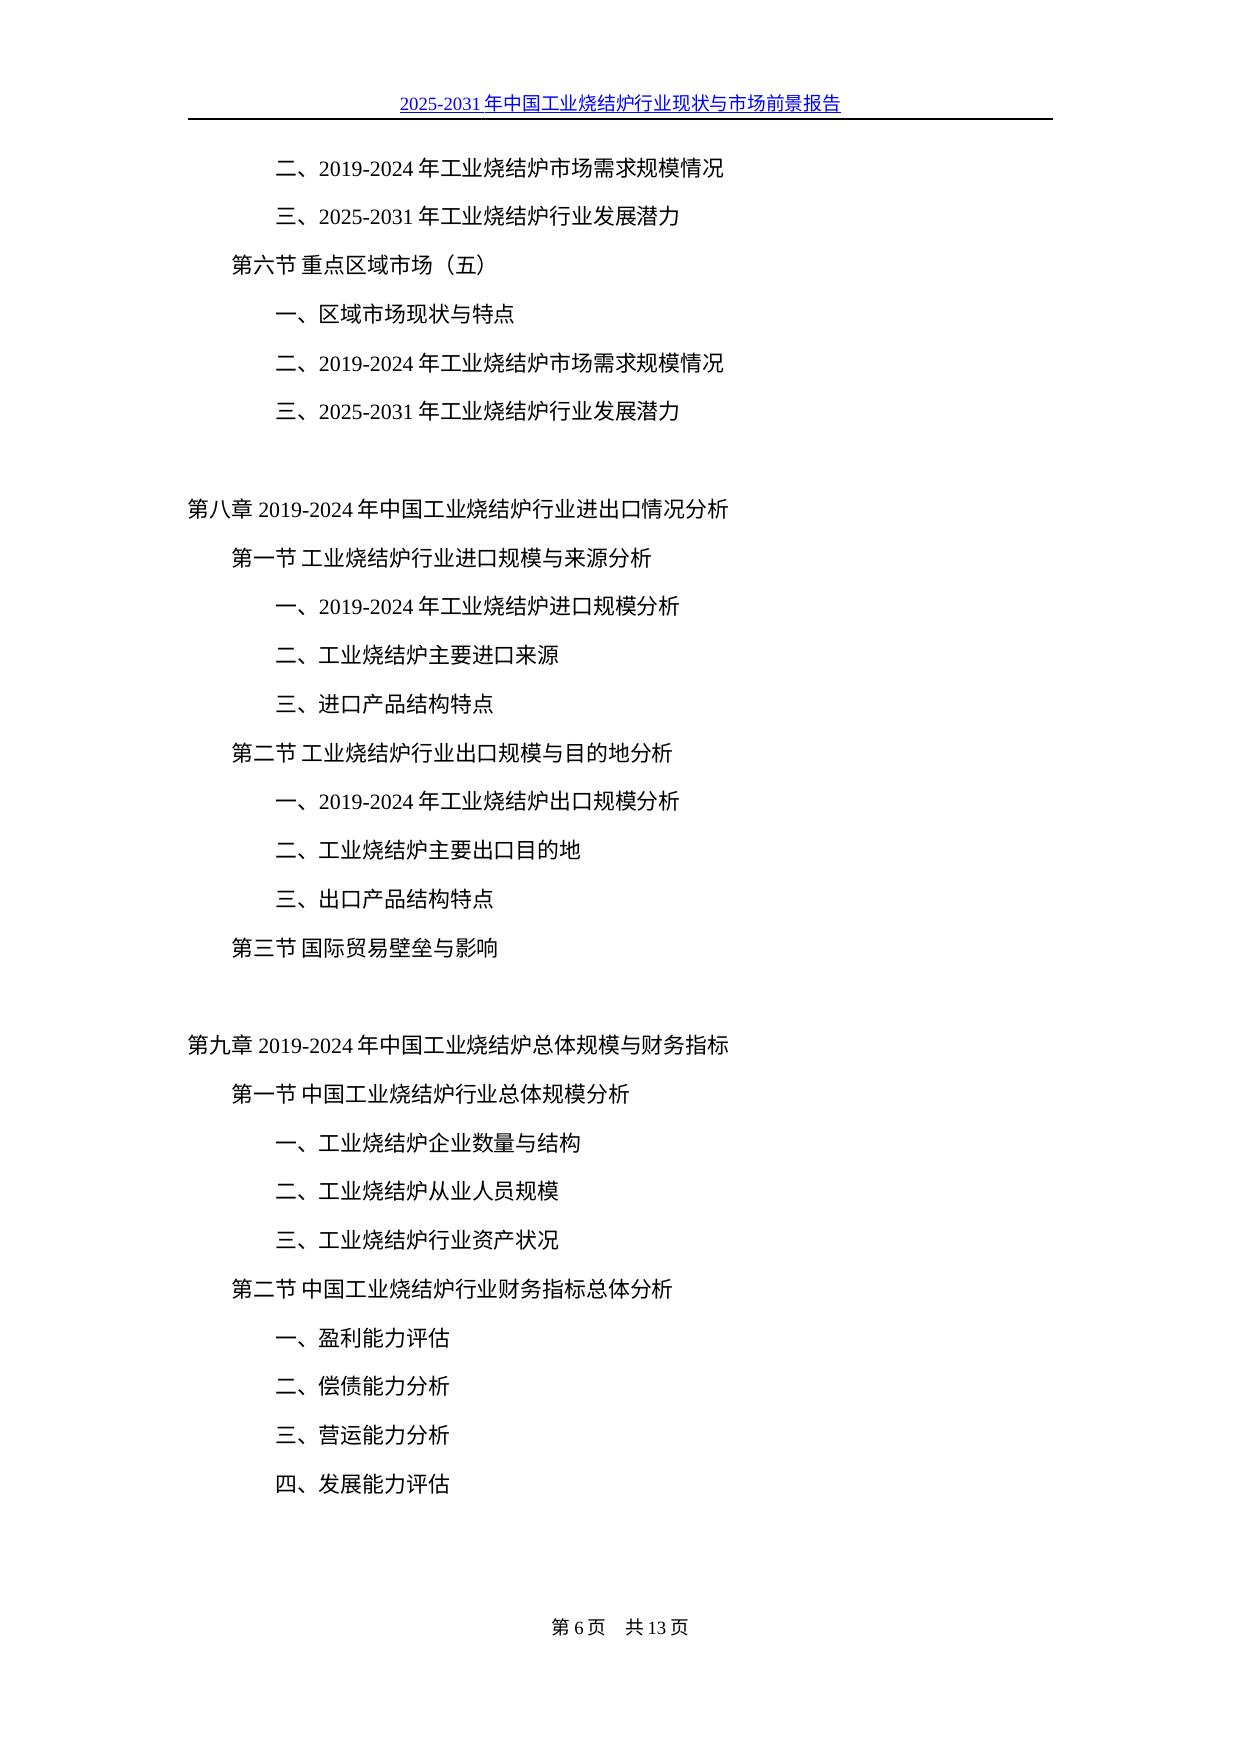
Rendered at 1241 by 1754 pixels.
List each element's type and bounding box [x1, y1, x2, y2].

text [187, 150, 1053, 1499]
